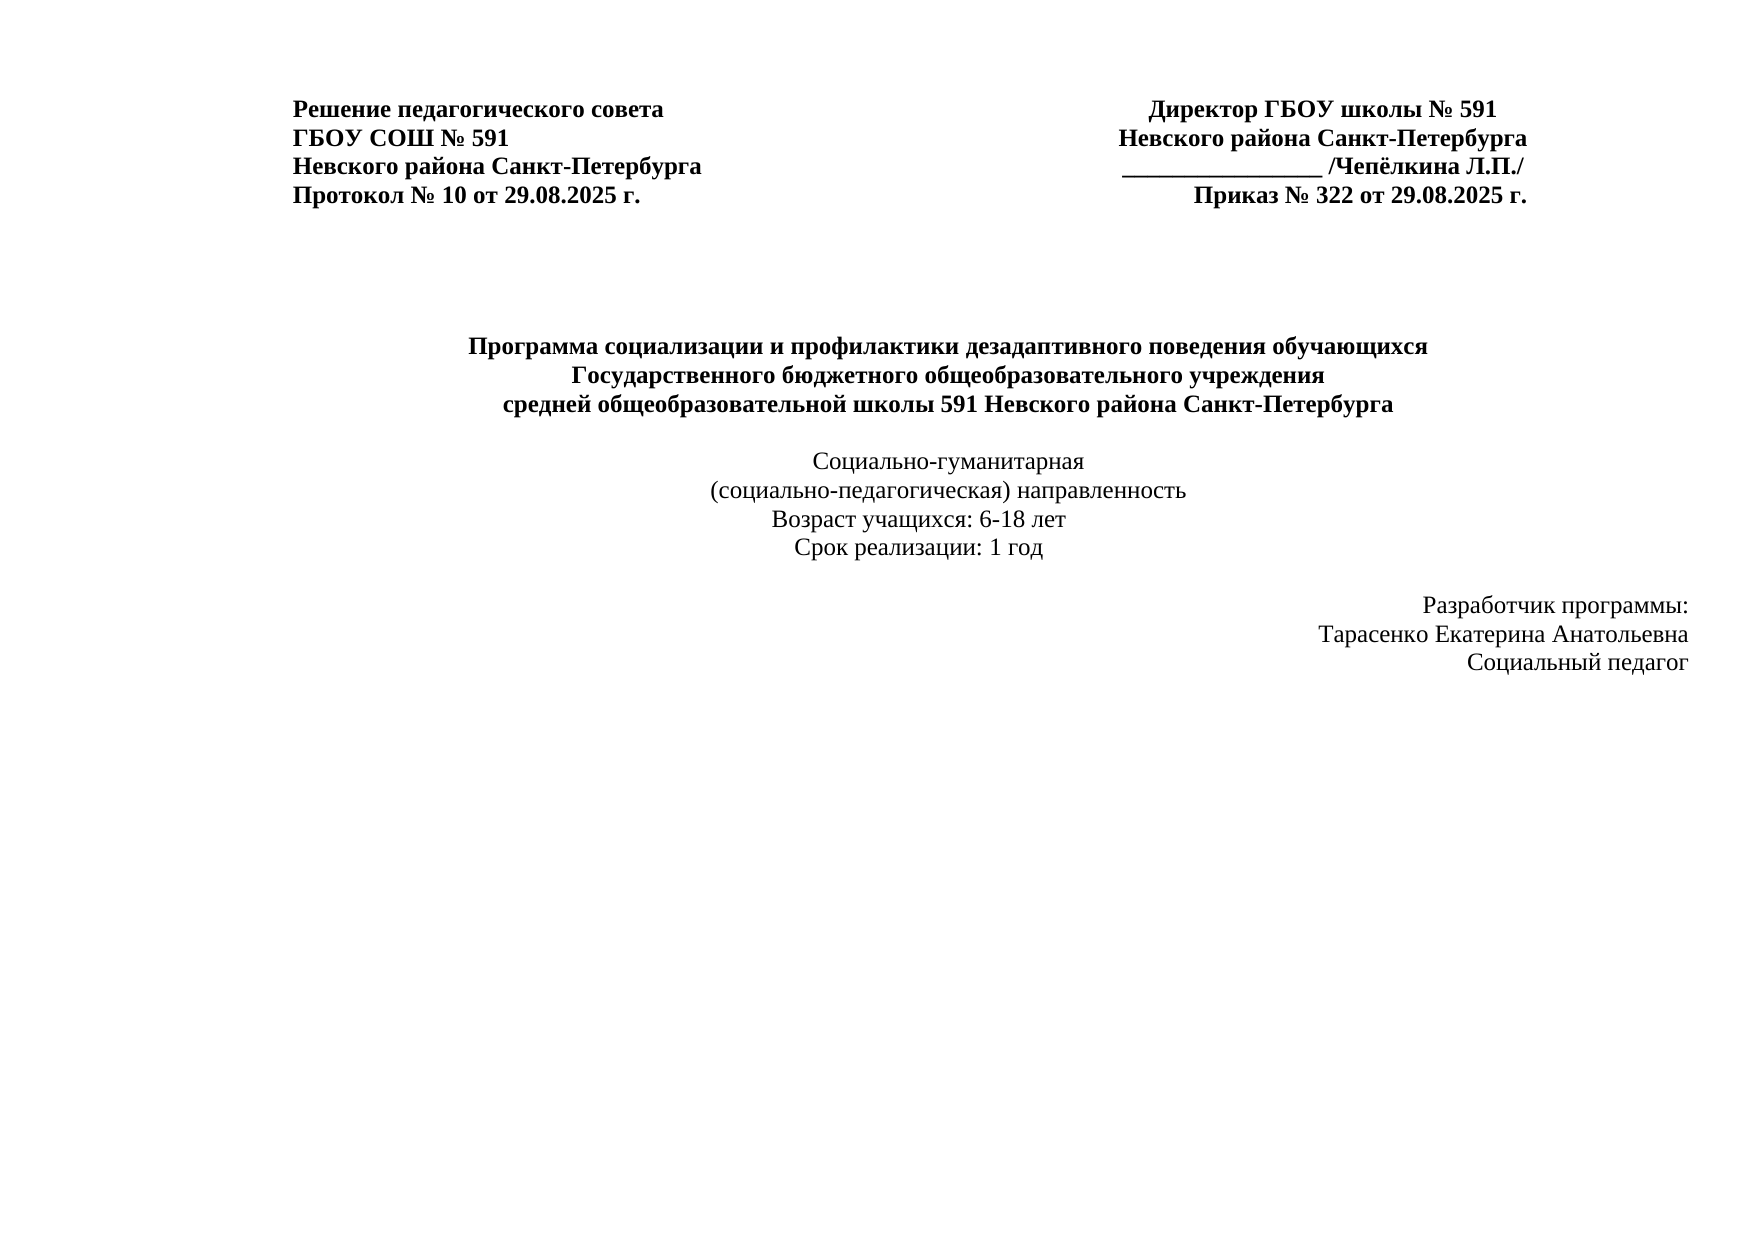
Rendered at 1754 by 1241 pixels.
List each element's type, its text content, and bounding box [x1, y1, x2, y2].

text Тарасенко Екатерина Анатольевна [125, 619, 1689, 647]
table_header Директор ГБОУ школы № 591 Невского района Санкт-Петербурга ________________ /Чепёлкина Л.П./ Приказ № 322 от 29.08.2025 г. [1031, 94, 1556, 238]
text средней общеобразовательной школы 591 Невского района Санкт-Петербурга [125, 389, 1712, 417]
text Разработчик программы: [788, 590, 1689, 619]
text Программа социализации и профилактики дезадаптивного поведения обучающихся [125, 331, 1712, 360]
text Социальный педагог [125, 647, 1689, 676]
text Социально-гуманитарная [125, 446, 1712, 475]
text Государственного бюджетного общеобразовательного учреждения [125, 360, 1712, 389]
text Возраст учащихся: 6-18 лет [125, 504, 1712, 532]
text Срок реализации: 1 год [125, 532, 1712, 561]
text (социально-педагогическая) направленность [125, 475, 1712, 504]
table_header Решение педагогического совета ГБОУ СОШ № 591 Невского района Санкт-Петербурга Протокол № 10 от 29.08.2025 г. [281, 94, 1031, 238]
